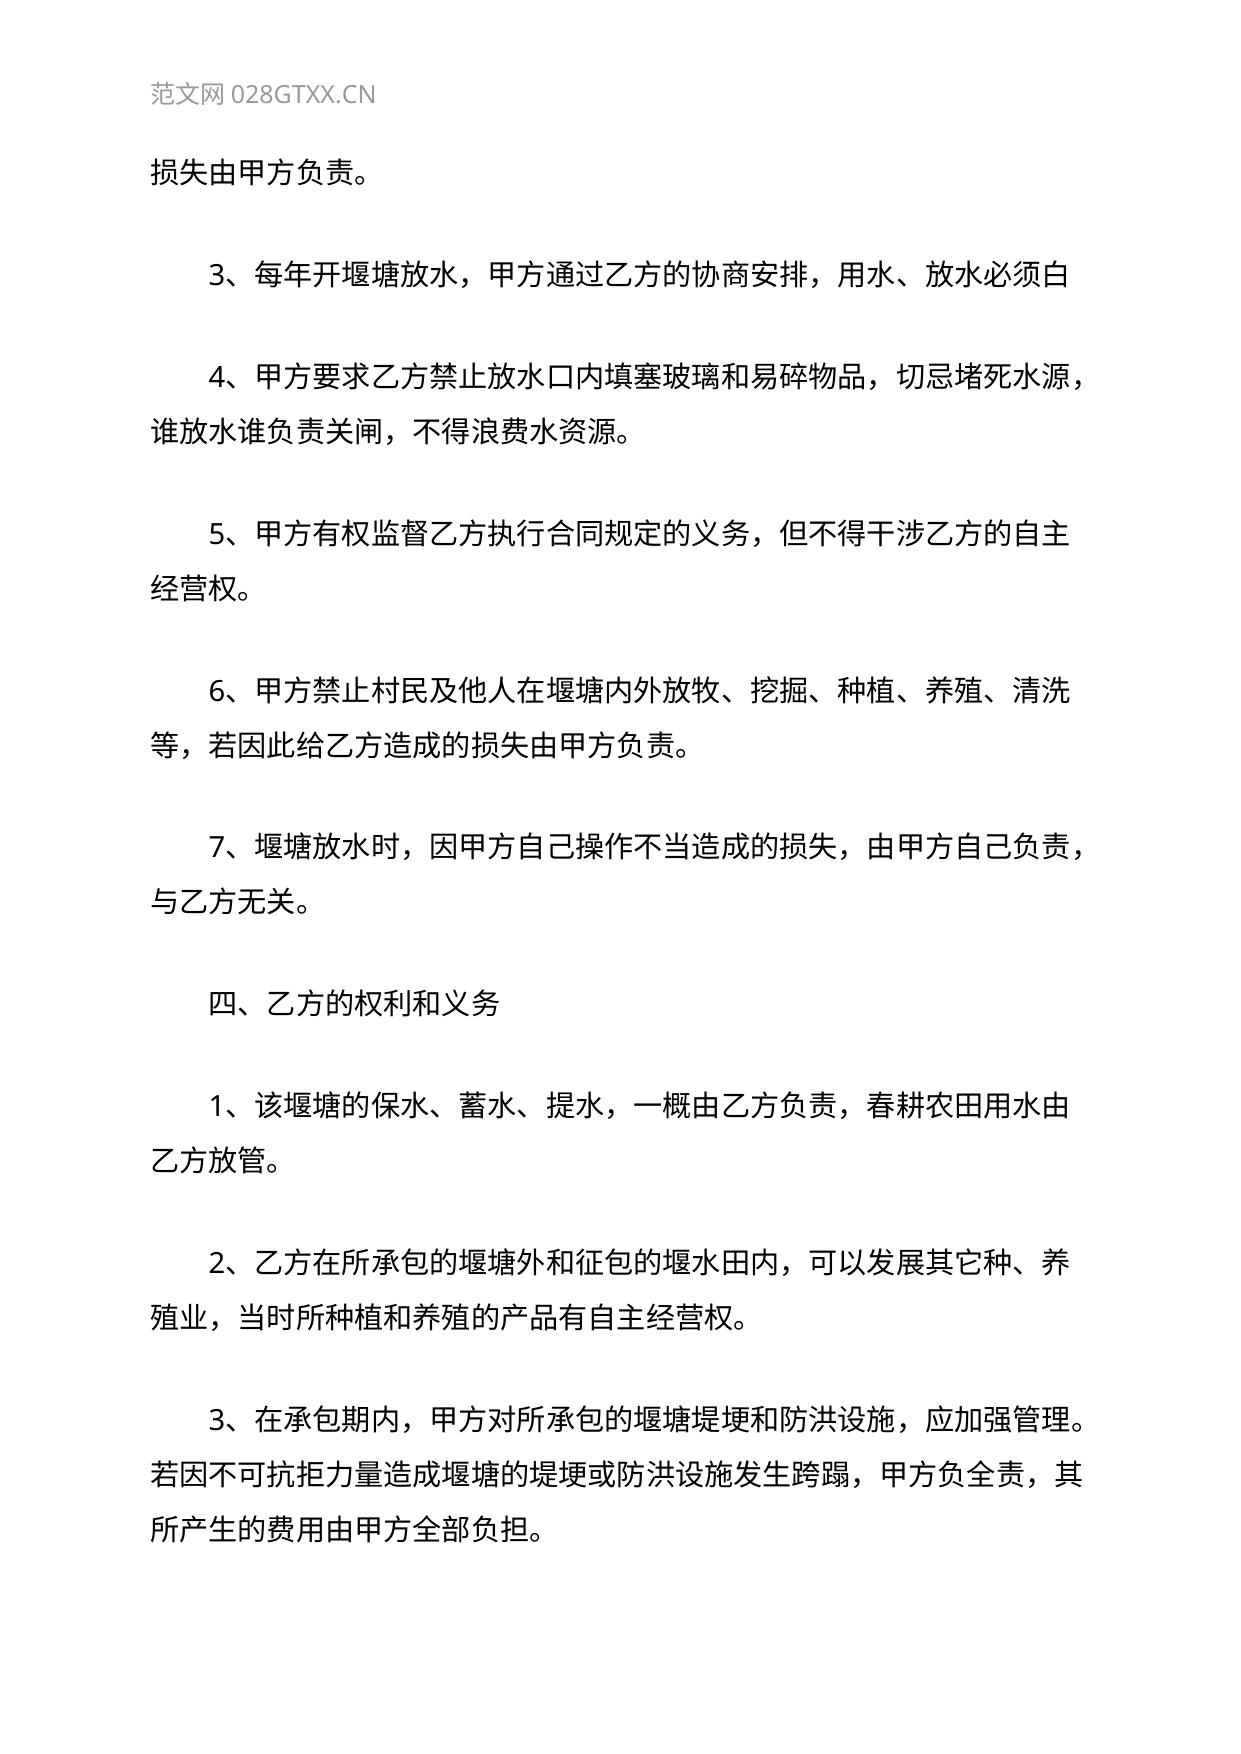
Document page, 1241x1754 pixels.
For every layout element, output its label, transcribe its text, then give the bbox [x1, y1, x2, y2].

text 7、堰塘放水时，因甲方自己操作不当造成的损失，由甲方自己负责，与乙方无关。 [150, 824, 1090, 921]
text 1、该堰塘的保水、蓄水、提水，一概由乙方负责，春耕农田用水由乙方放管。 [150, 1083, 1090, 1180]
text 四、乙方的权利和义务 [150, 981, 1090, 1023]
text 6、甲方禁止村民及他人在堰塘内外放牧、挖掘、种植、养殖、清洗等，若因此给乙方造成的损失由甲方负责。 [150, 667, 1090, 764]
text 2、乙方在所承包的堰塘外和征包的堰水田内，可以发展其它种、养殖业，当时所种植和养殖的产品有自主经营权。 [150, 1239, 1090, 1337]
text 3、在承包期内，甲方对所承包的堰塘堤埂和防洪设施，应加强管理。若因不可抗拒力量造成堰塘的堤埂或防洪设施发生跨蹋，甲方负全责，其所产生的费用由甲方全部负担。 [150, 1396, 1090, 1548]
text 5、甲方有权监督乙方执行合同规定的义务，但不得干涉乙方的自主经营权。 [150, 511, 1090, 608]
text 4、甲方要求乙方禁止放水口内填塞玻璃和易碎物品，切忌堵死水源，谁放水谁负责关闸，不得浪费水资源。 [150, 354, 1090, 451]
text 3、每年开堰塘放水，甲方通过乙方的协商安排，用水、放水必须白 [150, 252, 1090, 294]
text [150, 150, 1090, 192]
